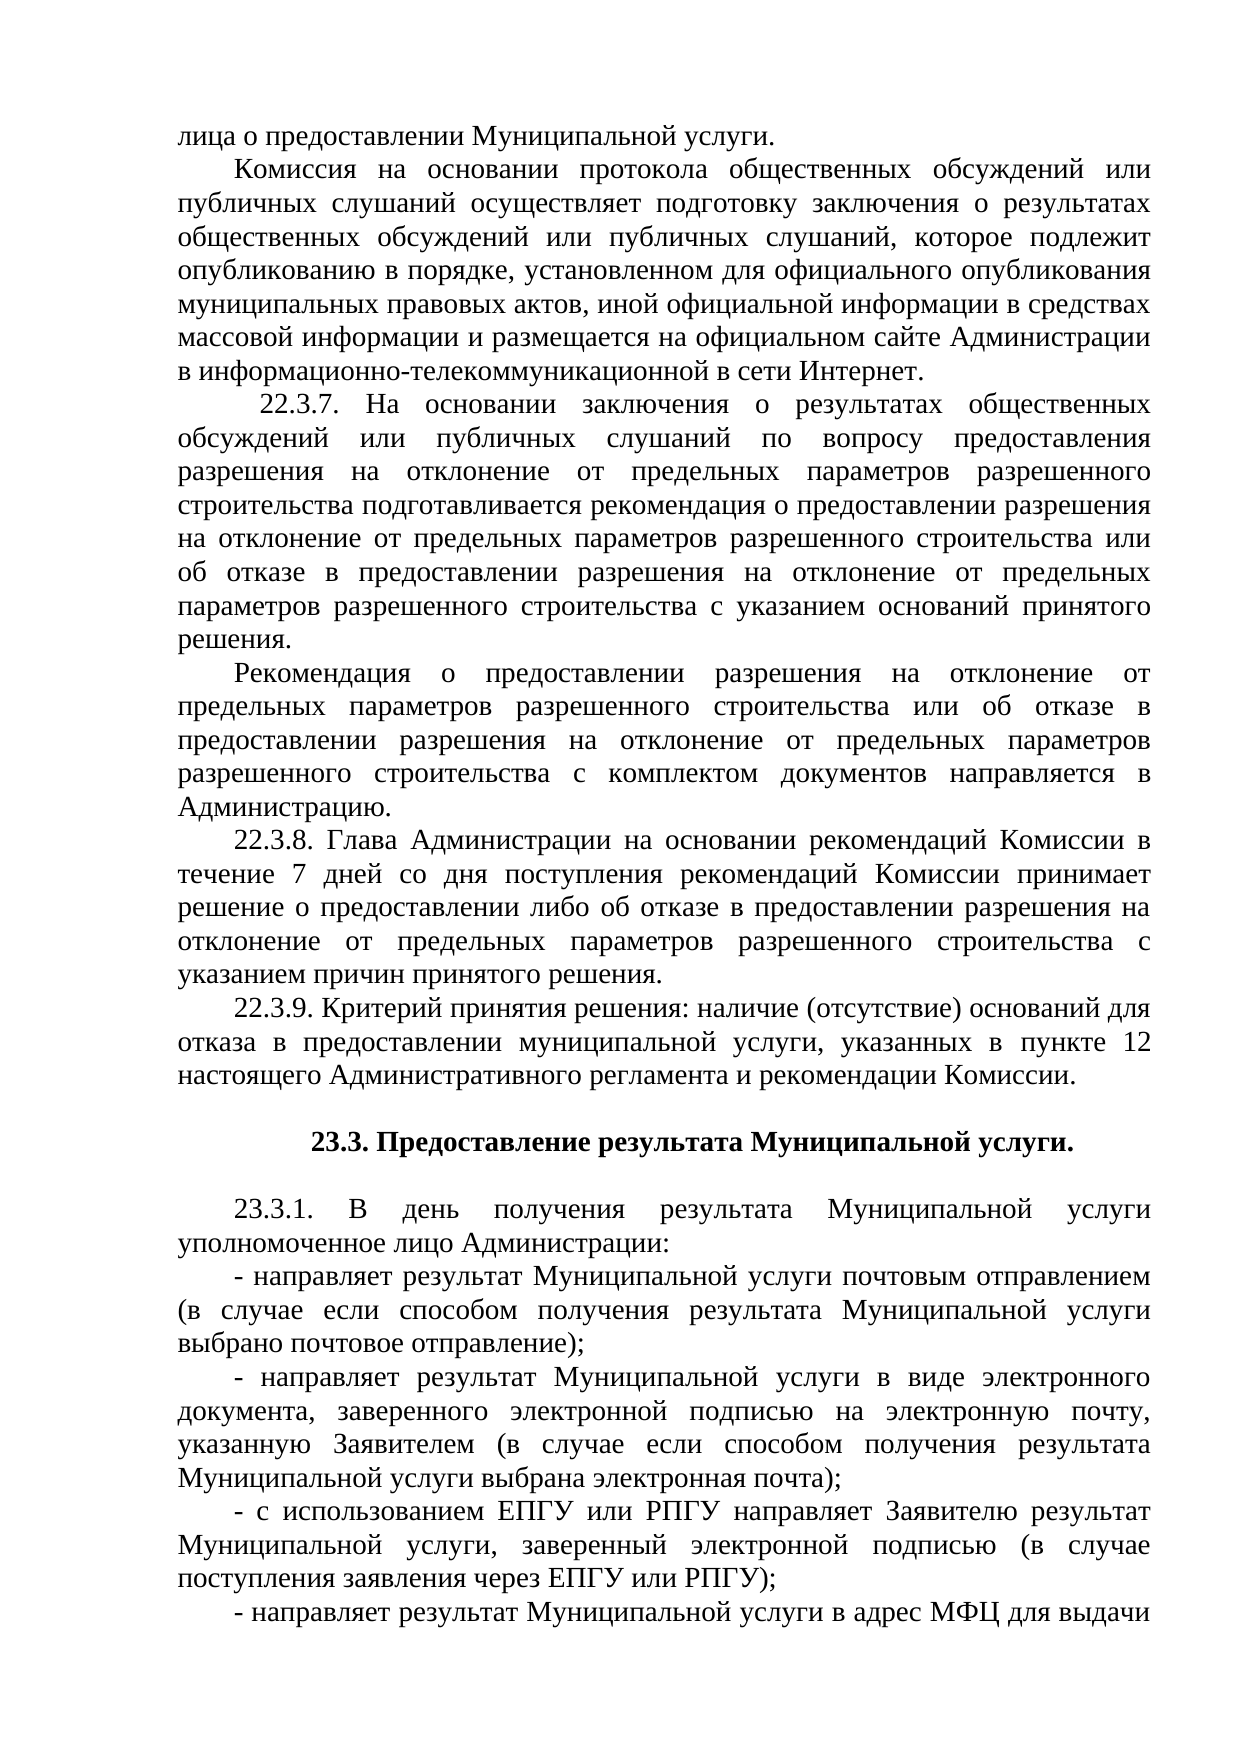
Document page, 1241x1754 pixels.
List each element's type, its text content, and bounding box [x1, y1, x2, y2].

text 22.3.9. Критерий принятия решения: наличие (отсутствие) оснований для отказа в предоставлении муниципальной услуги, указанных в пункте 12 настоящего Административного регламента и рекомендации Комиссии. [177, 990, 1152, 1091]
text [177, 1594, 1152, 1627]
text 22.3.7. На основании заключения о результатах общественных обсуждений или публичных слушаний по вопросу предоставления разрешения на отклонение от предельных параметров разрешенного строительства подготавливается рекомендация о предоставлении разрешения на отклонение от предельных параметров разрешенного строительства или об отказе в предоставлении разрешения на отклонение от предельных параметров разрешенного строительства с указанием оснований принятого решения. [177, 386, 1152, 655]
text 23.3. Предоставление результата Муниципальной услуги. [177, 1124, 1152, 1158]
text - направляет результат Муниципальной услуги почтовым отправлением (в случае если способом получения результата Муниципальной услуги выбрано почтовое отправление); [177, 1258, 1152, 1359]
text Комиссия на основании протокола общественных обсуждений или публичных слушаний осуществляет подготовку заключения о результатах общественных обсуждений или публичных слушаний, которое подлежит опубликованию в порядке, установленном для официального опубликования муниципальных правовых актов, иной официальной информации в средствах массовой информации и размещается на официальном сайте Администрации в информационно-телекоммуникационной в сети Интернет. [177, 152, 1152, 386]
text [177, 118, 1152, 152]
text - направляет результат Муниципальной услуги в виде электронного документа, заверенного электронной подписью на электронную почту, указанную Заявителем (в случае если способом получения результата Муниципальной услуги выбрана электронная почта); [177, 1359, 1152, 1493]
text - с использованием ЕПГУ или РПГУ направляет Заявителю результат Муниципальной услуги, заверенный электронной подписью (в случае поступления заявления через ЕПГУ или РПГУ); [177, 1493, 1152, 1594]
text 23.3.1. В день получения результата Муниципальной услуги уполномоченное лицо Администрации: [177, 1191, 1152, 1258]
text Рекомендация о предоставлении разрешения на отклонение от предельных параметров разрешенного строительства или об отказе в предоставлении разрешения на отклонение от предельных параметров разрешенного строительства с комплектом документов направляется в Администрацию. [177, 655, 1152, 822]
text 22.3.8. Глава Администрации на основании рекомендаций Комиссии в течение 7 дней со дня поступления рекомендаций Комиссии принимает решение о предоставлении либо об отказе в предоставлении разрешения на отклонение от предельных параметров разрешенного строительства с указанием причин принятого решения. [177, 822, 1152, 990]
